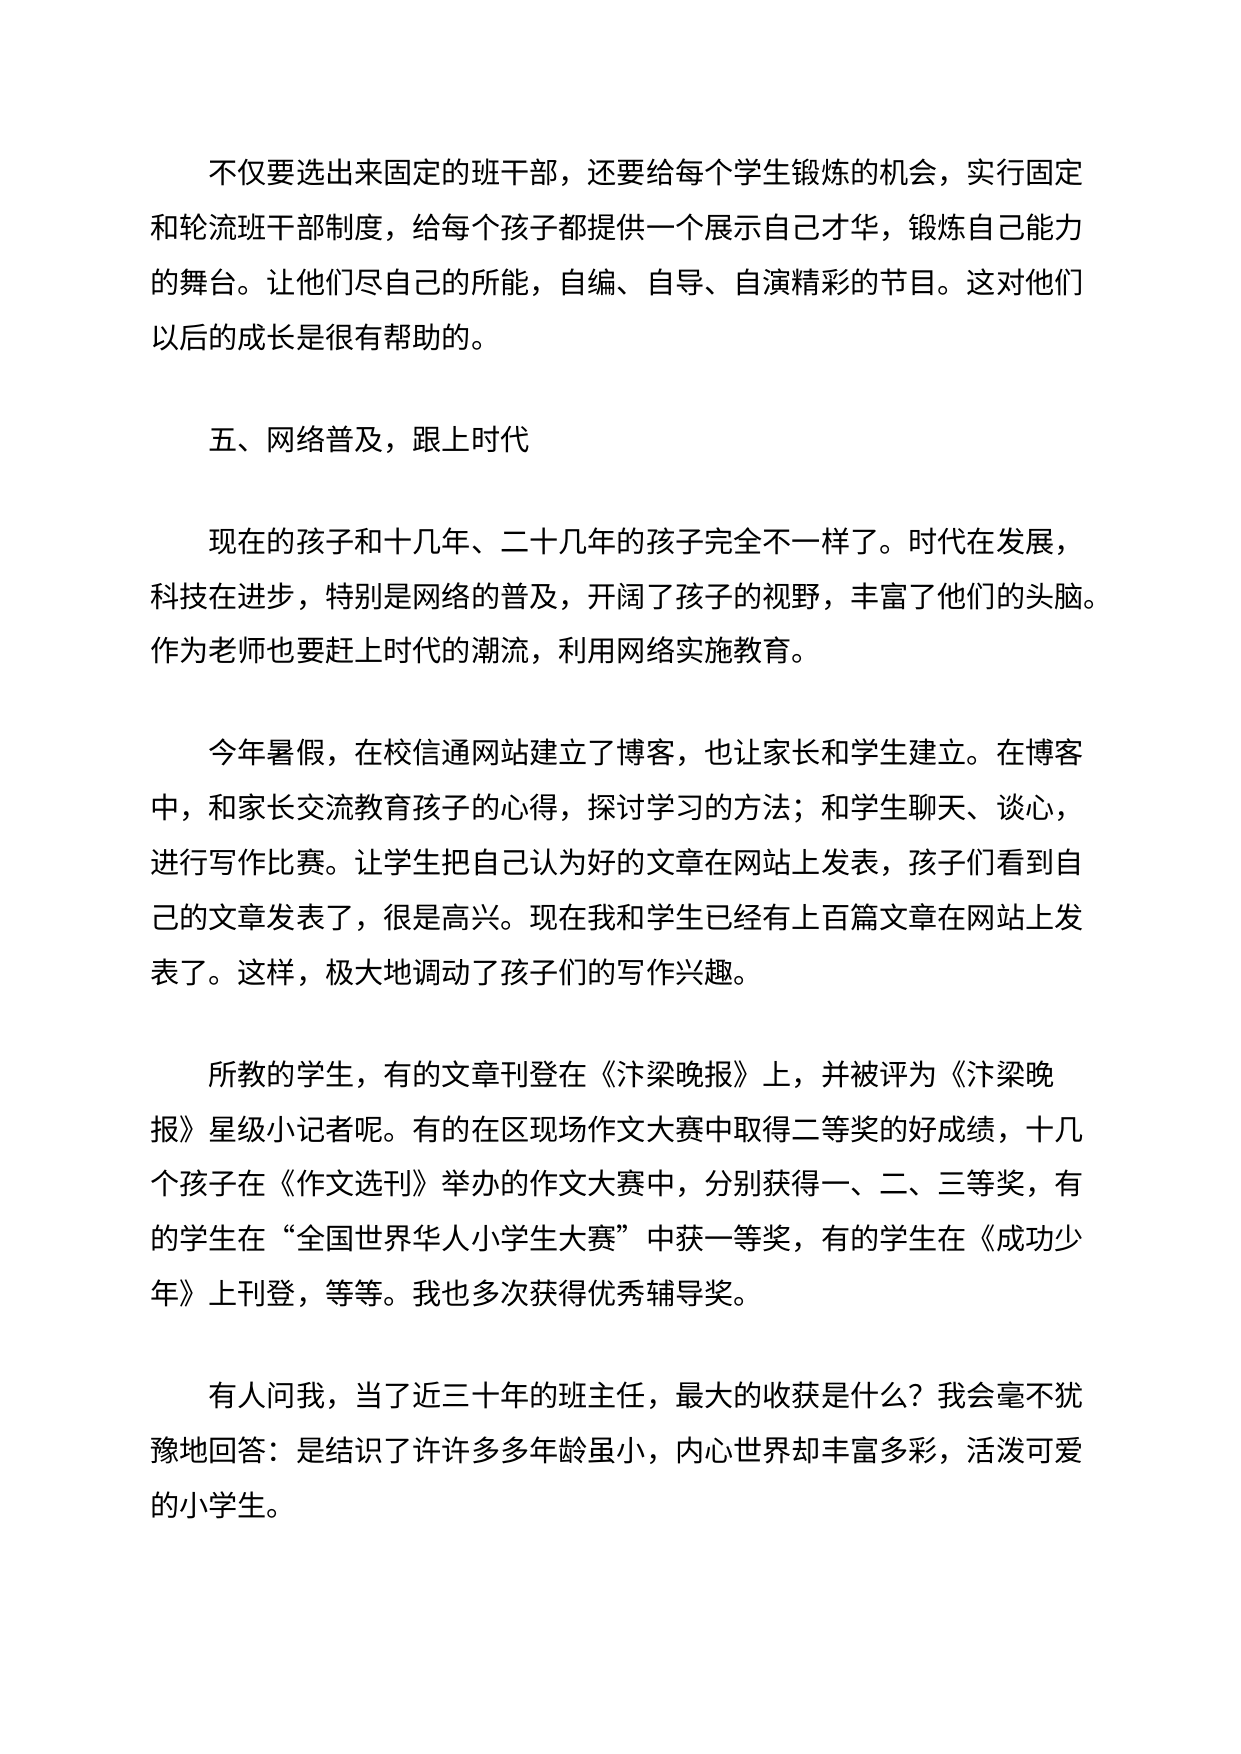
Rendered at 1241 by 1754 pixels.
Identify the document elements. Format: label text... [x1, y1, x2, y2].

text 今年暑假，在校信通网站建立了博客，也让家长和学生建立。在博客中，和家长交流教育孩子的心得，探讨学习的方法；和学生聊天、谈心，进行写作比赛。让学生把自己认为好的文章在网站上发表，孩子们看到自己的文章发表了，很是高兴。现在我和学生已经有上百篇文章在网站上发表了。这样，极大地调动了孩子们的写作兴趣。 [150, 730, 1090, 992]
text 不仅要选出来固定的班干部，还要给每个学生锻炼的机会，实行固定和轮流班干部制度，给每个孩子都提供一个展示自己才华，锻炼自己能力的舞台。让他们尽自己的所能，自编、自导、自演精彩的节目。这对他们以后的成长是很有帮助的。 [150, 150, 1090, 357]
text 有人问我，当了近三十年的班主任，最大的收获是什么？我会毫不犹豫地回答：是结识了许许多多年龄虽小，内心世界却丰富多彩，活泼可爱的小学生。 [150, 1372, 1090, 1524]
text 现在的孩子和十几年、二十几年的孩子完全不一样了。时代在发展，科技在进步，特别是网络的普及，开阔了孩子的视野，丰富了他们的头脑。作为老师也要赶上时代的潮流，利用网络实施教育。 [150, 518, 1090, 670]
text 五、网络普及，跟上时代 [150, 416, 1090, 459]
text 所教的学生，有的文章刊登在《汴梁晚报》上，并被评为《汴梁晚报》星级小记者呢。有的在区现场作文大赛中取得二等奖的好成绩，十几个孩子在《作文选刊》举办的作文大赛中，分别获得一、二、三等奖，有的学生在“全国世界华人小学生大赛”中获一等奖，有的学生在《成功少年》上刊登，等等。我也多次获得优秀辅导奖。 [150, 1051, 1090, 1313]
